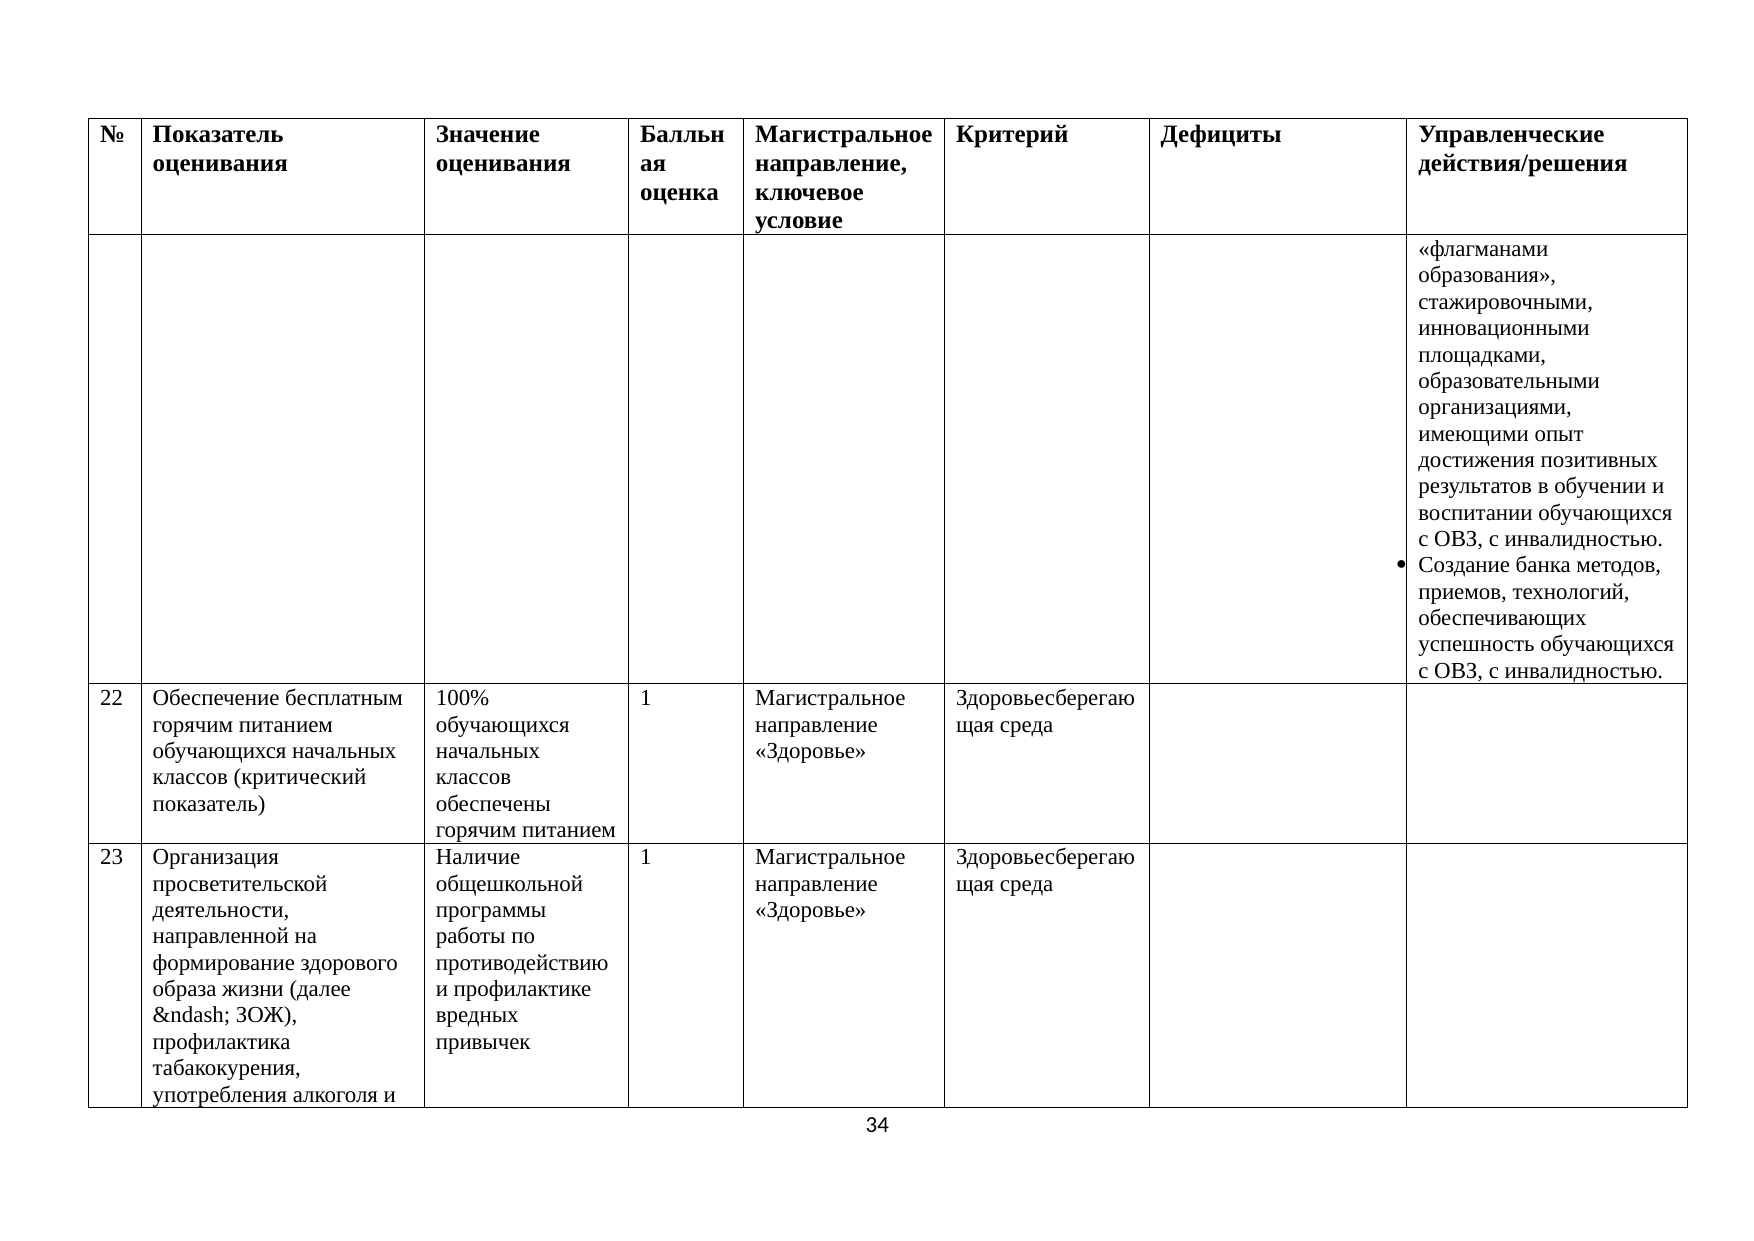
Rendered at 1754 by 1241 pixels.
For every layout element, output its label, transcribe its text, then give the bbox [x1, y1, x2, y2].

table_cell Здоровьесберегающая среда [945, 844, 1149, 1107]
table_cell Здоровьесберегающая среда [945, 684, 1149, 842]
table_cell 1 [629, 844, 743, 1107]
table_header Управленческие действия/решения [1407, 119, 1687, 234]
table_cell [1407, 684, 1687, 842]
table_header Балльная оценка [629, 119, 743, 234]
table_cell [1407, 235, 1687, 683]
table_cell [1150, 844, 1406, 1107]
table_header № [89, 119, 141, 234]
table_cell [1150, 684, 1406, 842]
table_cell Обеспечение бесплатным горячим питанием обучающихся начальных классов (критический показатель) [142, 684, 424, 842]
table_cell 23 [89, 844, 141, 1107]
table_cell 1 [629, 684, 743, 842]
table_cell 100% обучающихся начальных классов обеспечены горячим питанием [425, 684, 628, 842]
table_header Значение оценивания [425, 119, 628, 234]
table_header Магистральное направление, ключевое условие [744, 119, 944, 234]
table_header Показатель оценивания [142, 119, 424, 234]
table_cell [1150, 235, 1406, 683]
table_header Критерий [945, 119, 1149, 234]
table_cell [1407, 844, 1687, 1107]
table_cell Магистральное направление «Здоровье» [744, 844, 944, 1107]
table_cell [425, 844, 628, 1107]
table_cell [142, 844, 424, 1107]
table_cell Магистральное направление «Здоровье» [744, 684, 944, 842]
table_header Дефициты [1150, 119, 1406, 234]
table_cell 22 [89, 684, 141, 842]
